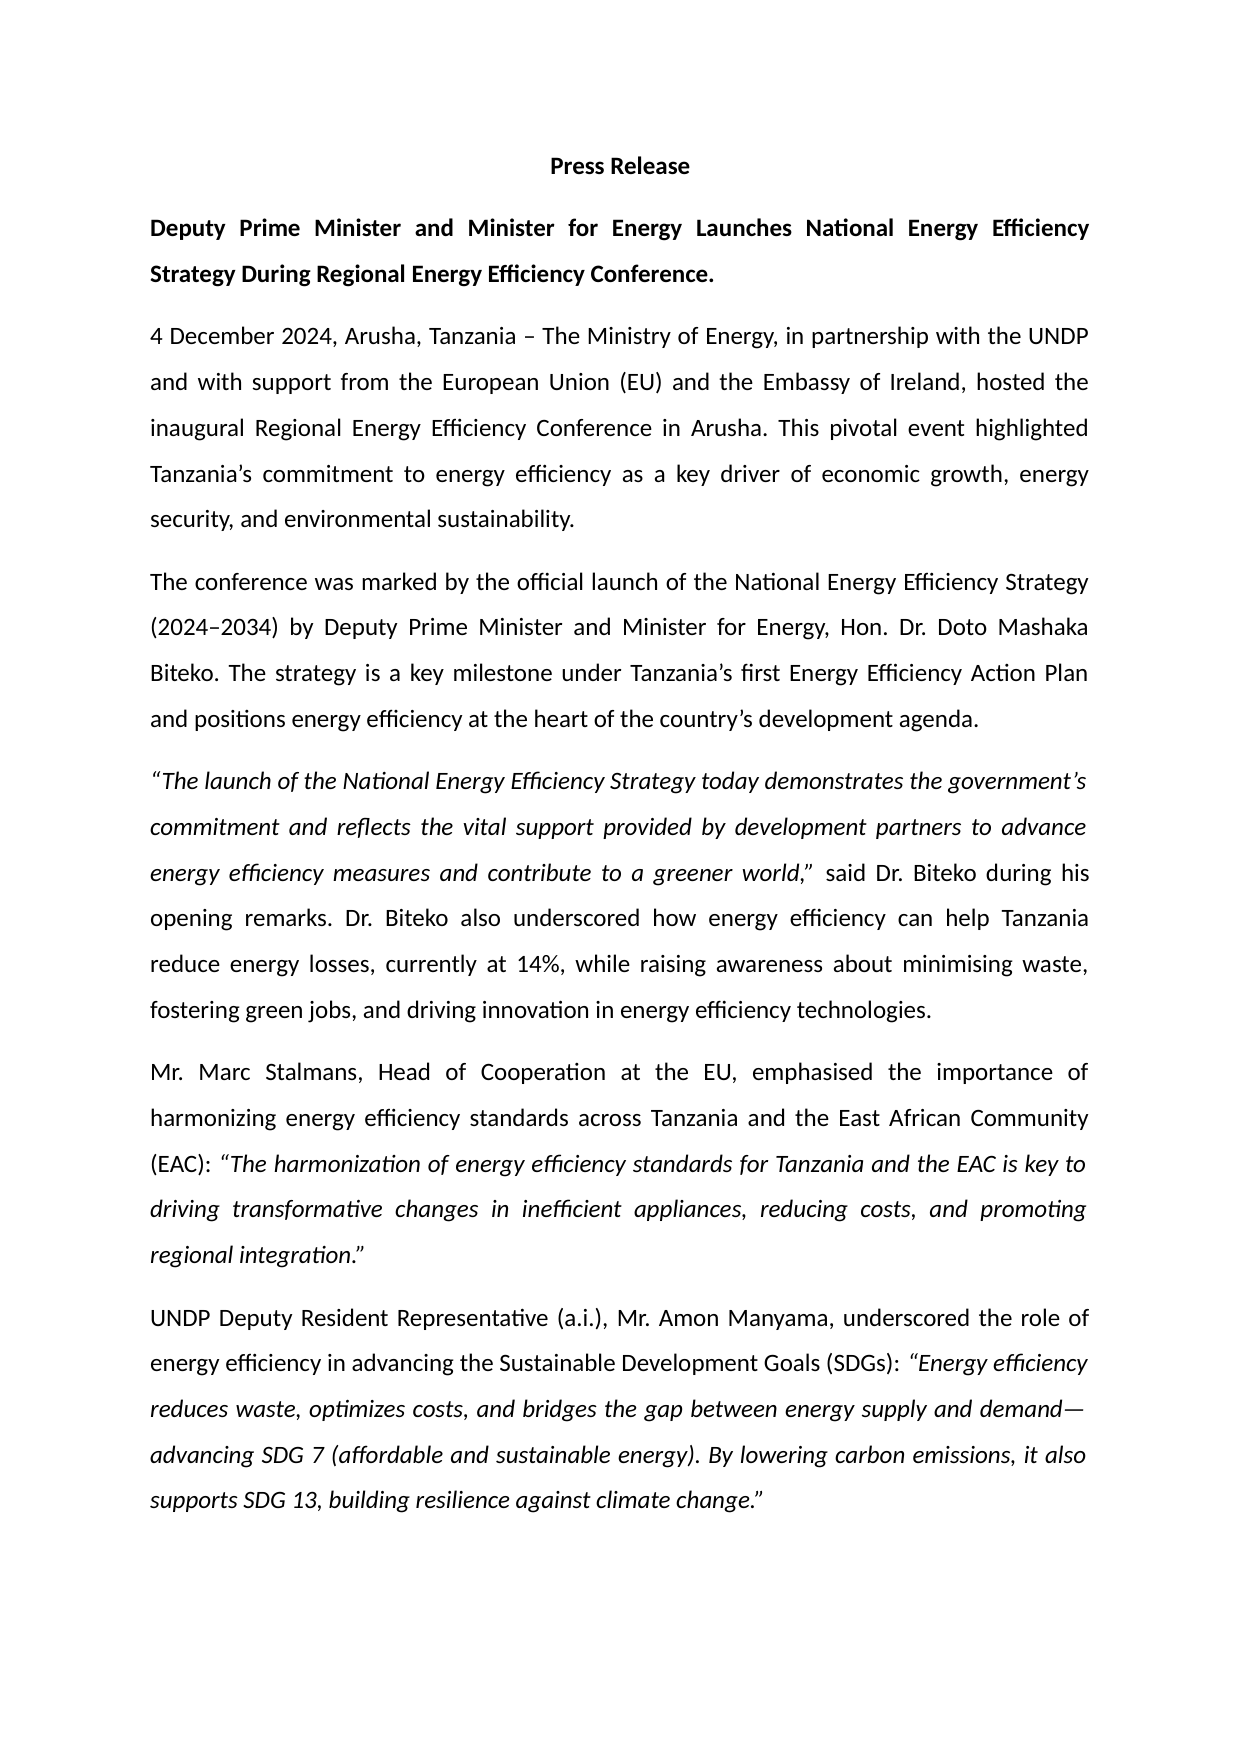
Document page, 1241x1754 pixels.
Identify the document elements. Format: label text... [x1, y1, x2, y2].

text Deputy Prime Minister and Minister for Energy Launches National Energy Efficiency Strategy During Regional Energy Efficiency Conference. [150, 212, 1090, 289]
text Press Release [150, 150, 1090, 181]
text “The launch of the National Energy Efficiency Strategy today demonstrates the government’s commitment and reflects the vital support provided by development partners to advance energy efficiency measures and contribute to a greener world,” said Dr. Biteko during his opening remarks. Dr. Biteko also underscored how energy efficiency can help Tanzania reduce energy losses, currently at 14%, while raising awareness about minimising waste, fostering green jobs, and driving innovation in energy efficiency technologies. [150, 765, 1090, 1024]
text 4 December 2024, Arusha, Tanzania – The Ministry of Energy, in partnership with the UNDP and with support from the European Union (EU) and the Embassy of Ireland, hosted the inaugural Regional Energy Efficiency Conference in Arusha. This pivotal event highlighted Tanzania’s commitment to energy efficiency as a key driver of economic growth, energy security, and environmental sustainability. [150, 321, 1090, 534]
text Mr. Marc Stalmans, Head of Cooperation at the EU, emphasised the importance of harmonizing energy efficiency standards across Tanzania and the East African Community (EAC): “The harmonization of energy efficiency standards for Tanzania and the EAC is key to driving transformative changes in inefficient appliances, reducing costs, and promoting regional integration.” [150, 1056, 1090, 1270]
text UNDP Deputy Resident Representative (a.i.), Mr. Amon Manyama, underscored the role of energy efficiency in advancing the Sustainable Development Goals (SDGs): “Energy efficiency reduces waste, optimizes costs, and bridges the gap between energy supply and demand—advancing SDG 7 (affordable and sustainable energy). By lowering carbon emissions, it also supports SDG 13, building resilience against climate change.” [150, 1302, 1090, 1515]
text The conference was marked by the official launch of the National Energy Efficiency Strategy (2024–2034) by Deputy Prime Minister and Minister for Energy, Hon. Dr. Doto Mashaka Biteko. The strategy is a key milestone under Tanzania’s first Energy Efficiency Action Plan and positions energy efficiency at the heart of the country’s development agenda. [150, 566, 1090, 733]
